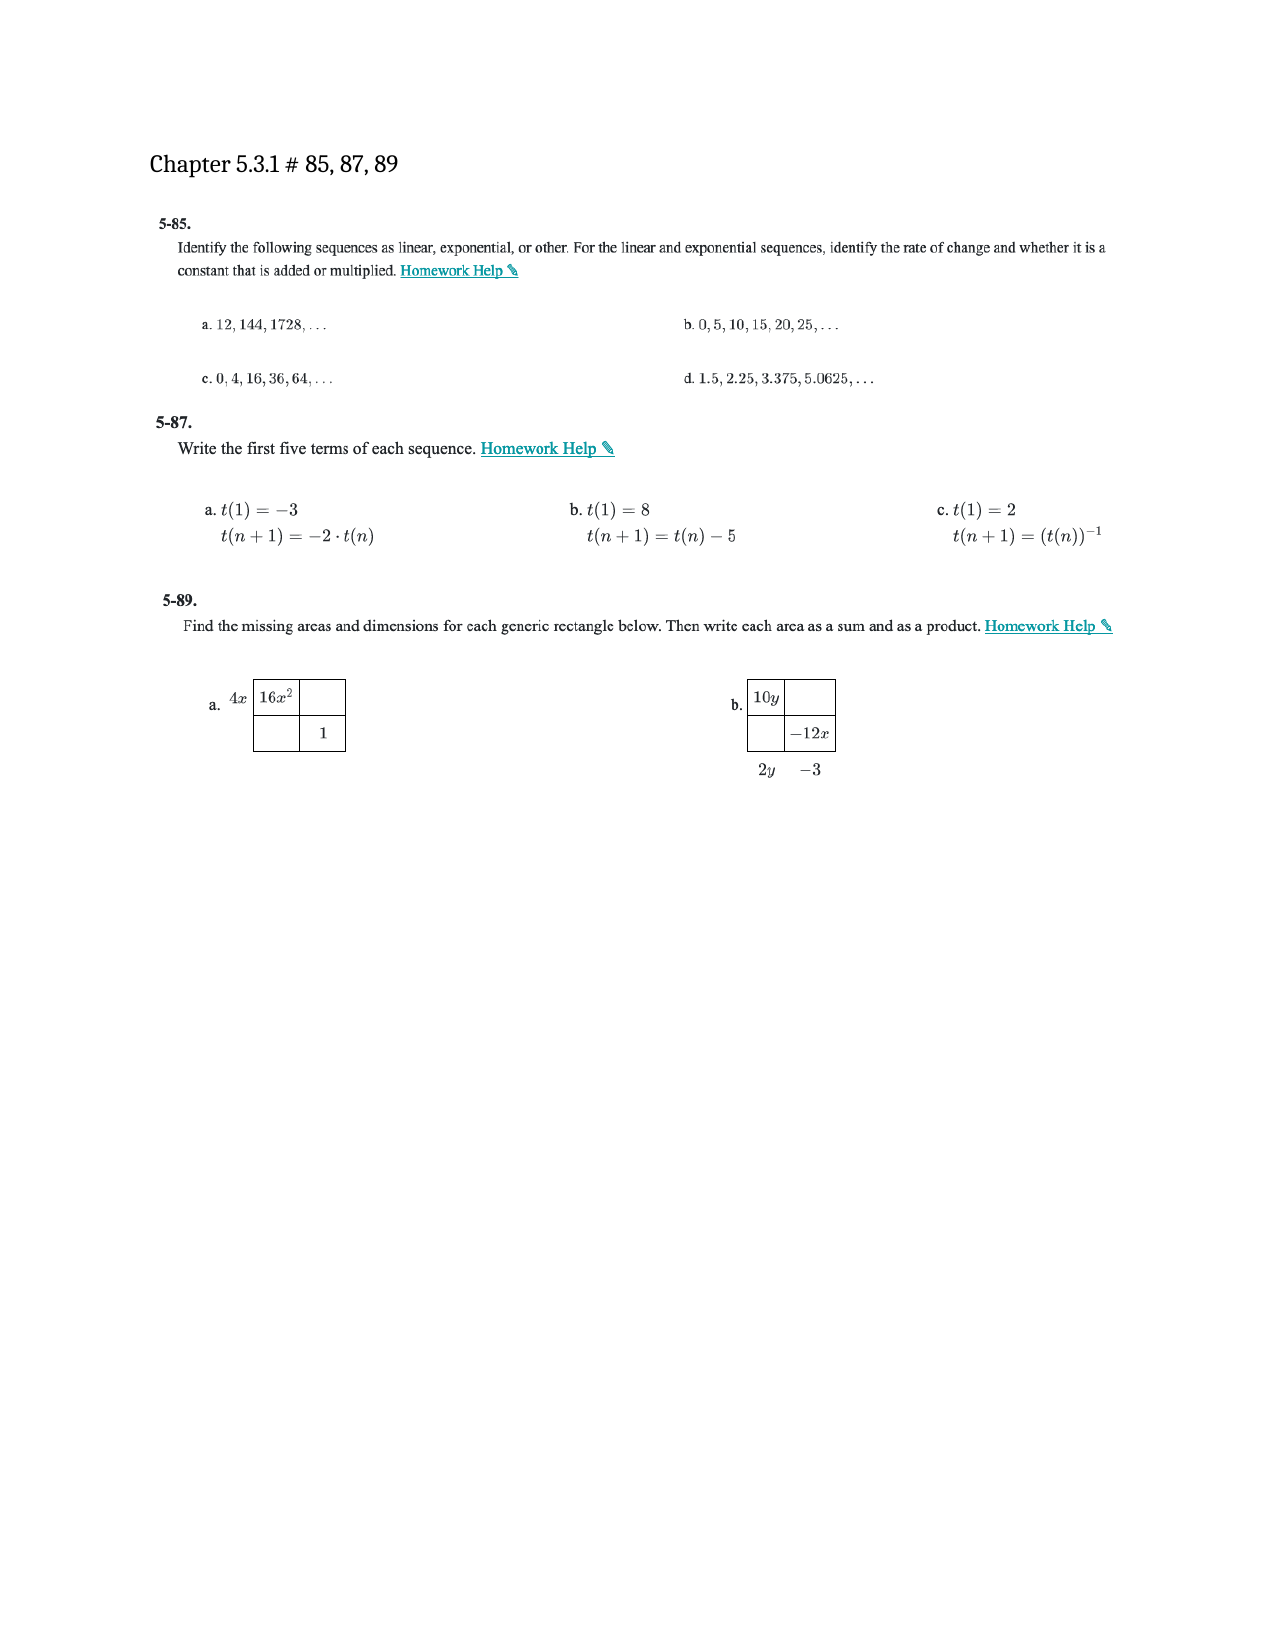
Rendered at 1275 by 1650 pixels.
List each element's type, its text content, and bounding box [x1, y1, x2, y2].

text Chapter 5.3.1 # 85, 87, 89 [150, 150, 1125, 179]
picture [150, 207, 1124, 794]
